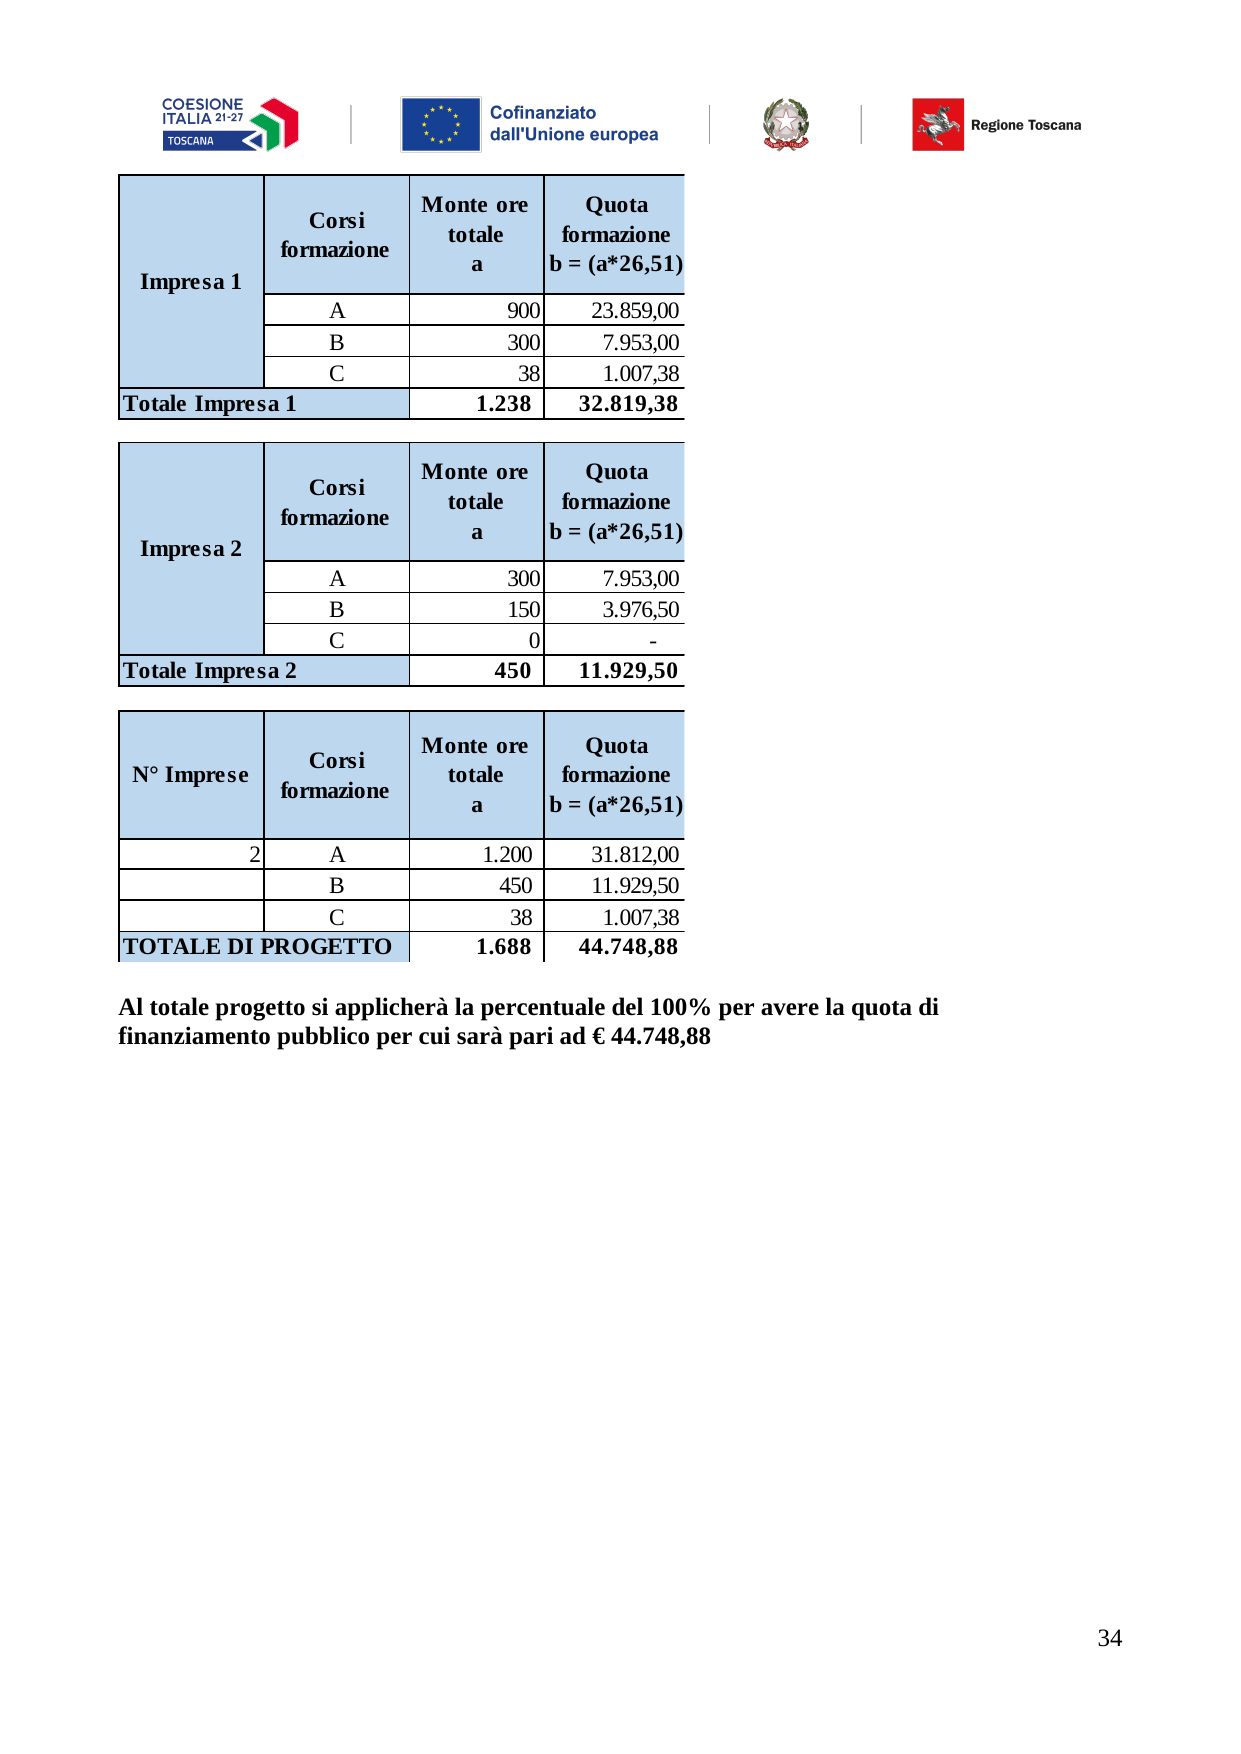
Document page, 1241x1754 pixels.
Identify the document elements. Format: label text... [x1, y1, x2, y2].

text Al totale progetto si applicherà la percentuale del 100% per avere la quota di [118, 992, 1122, 1021]
text finanziamento pubblico per cui sarà pari ad € 44.748,88 [118, 1021, 1122, 1050]
